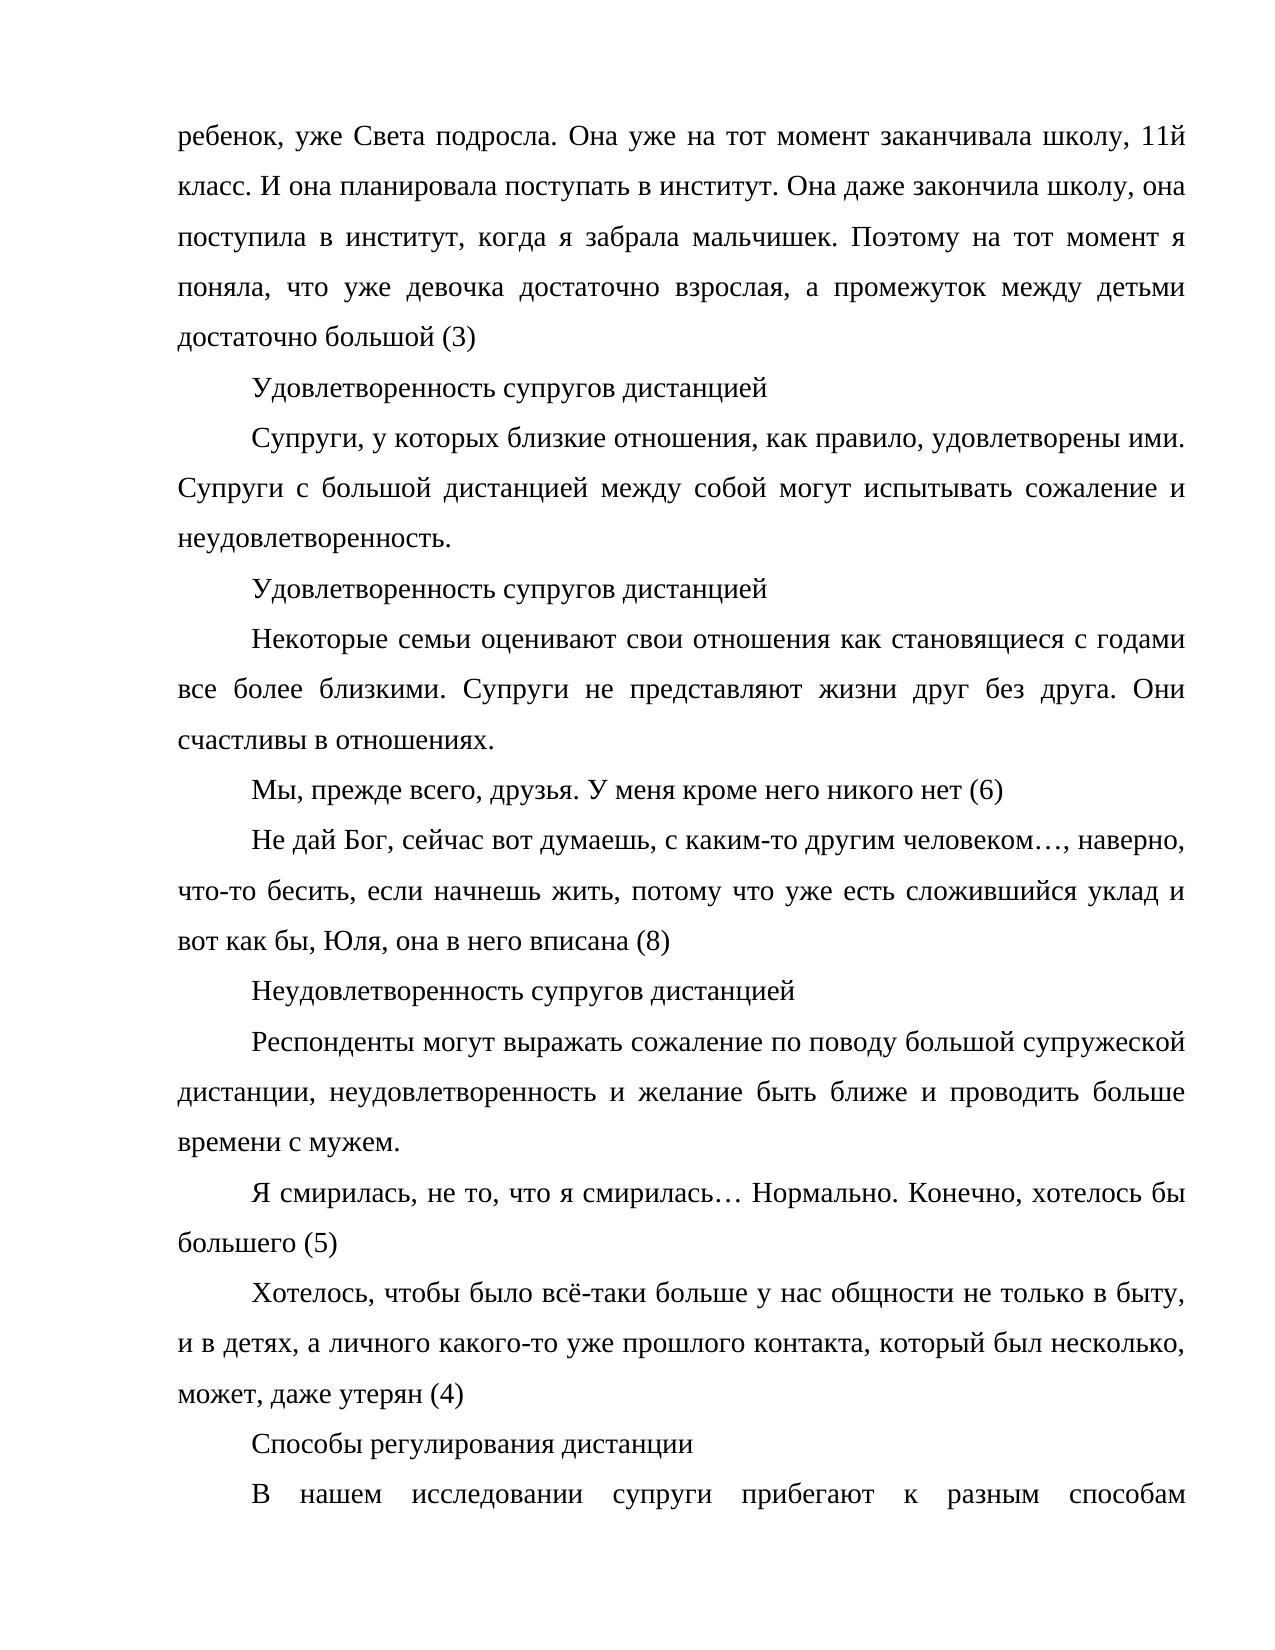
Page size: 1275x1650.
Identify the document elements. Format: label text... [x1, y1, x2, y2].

text Некоторые семьи оценивают свои отношения как становящиеся с годами все более близкими. Супруги не представляют жизни друг без друга. Они счастливы в отношениях. [177, 621, 1186, 755]
text Не дай Бог, сейчас вот думаешь, с каким-то другим человеком…, наверно, что-то бесить, если начнешь жить, потому что уже есть сложившийся уклад и вот как бы, Юля, она в него вписана (8) [177, 822, 1186, 957]
text Удовлетворенность супругов дистанцией [177, 571, 1186, 604]
text Способы регулирования дистанции [177, 1426, 1186, 1460]
text Удовлетворенность супругов дистанцией [177, 370, 1186, 403]
text Я смирилась, не то, что я смирилась… Нормально. Конечно, хотелось бы большего (5) [177, 1175, 1186, 1258]
text Хотелось, чтобы было всё-таки больше у нас общности не только в быту, и в детях, а личного какого-то уже прошлого контакта, который был несколько, может, даже утерян (4) [177, 1275, 1186, 1409]
text Мы, прежде всего, друзья. У меня кроме него никого нет (6) [177, 772, 1186, 806]
text Неудовлетворенность супругов дистанцией [177, 973, 1186, 1007]
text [177, 118, 1186, 353]
text Респонденты могут выражать сожаление по поводу большой супружеской дистанции, неудовлетворенность и желание быть ближе и проводить больше времени с мужем. [177, 1024, 1186, 1158]
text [177, 1477, 1186, 1510]
text Супруги, у которых близкие отношения, как правило, удовлетворены ими. Супруги с большой дистанцией между собой могут испытывать сожаление и неудовлетворенность. [177, 420, 1186, 554]
